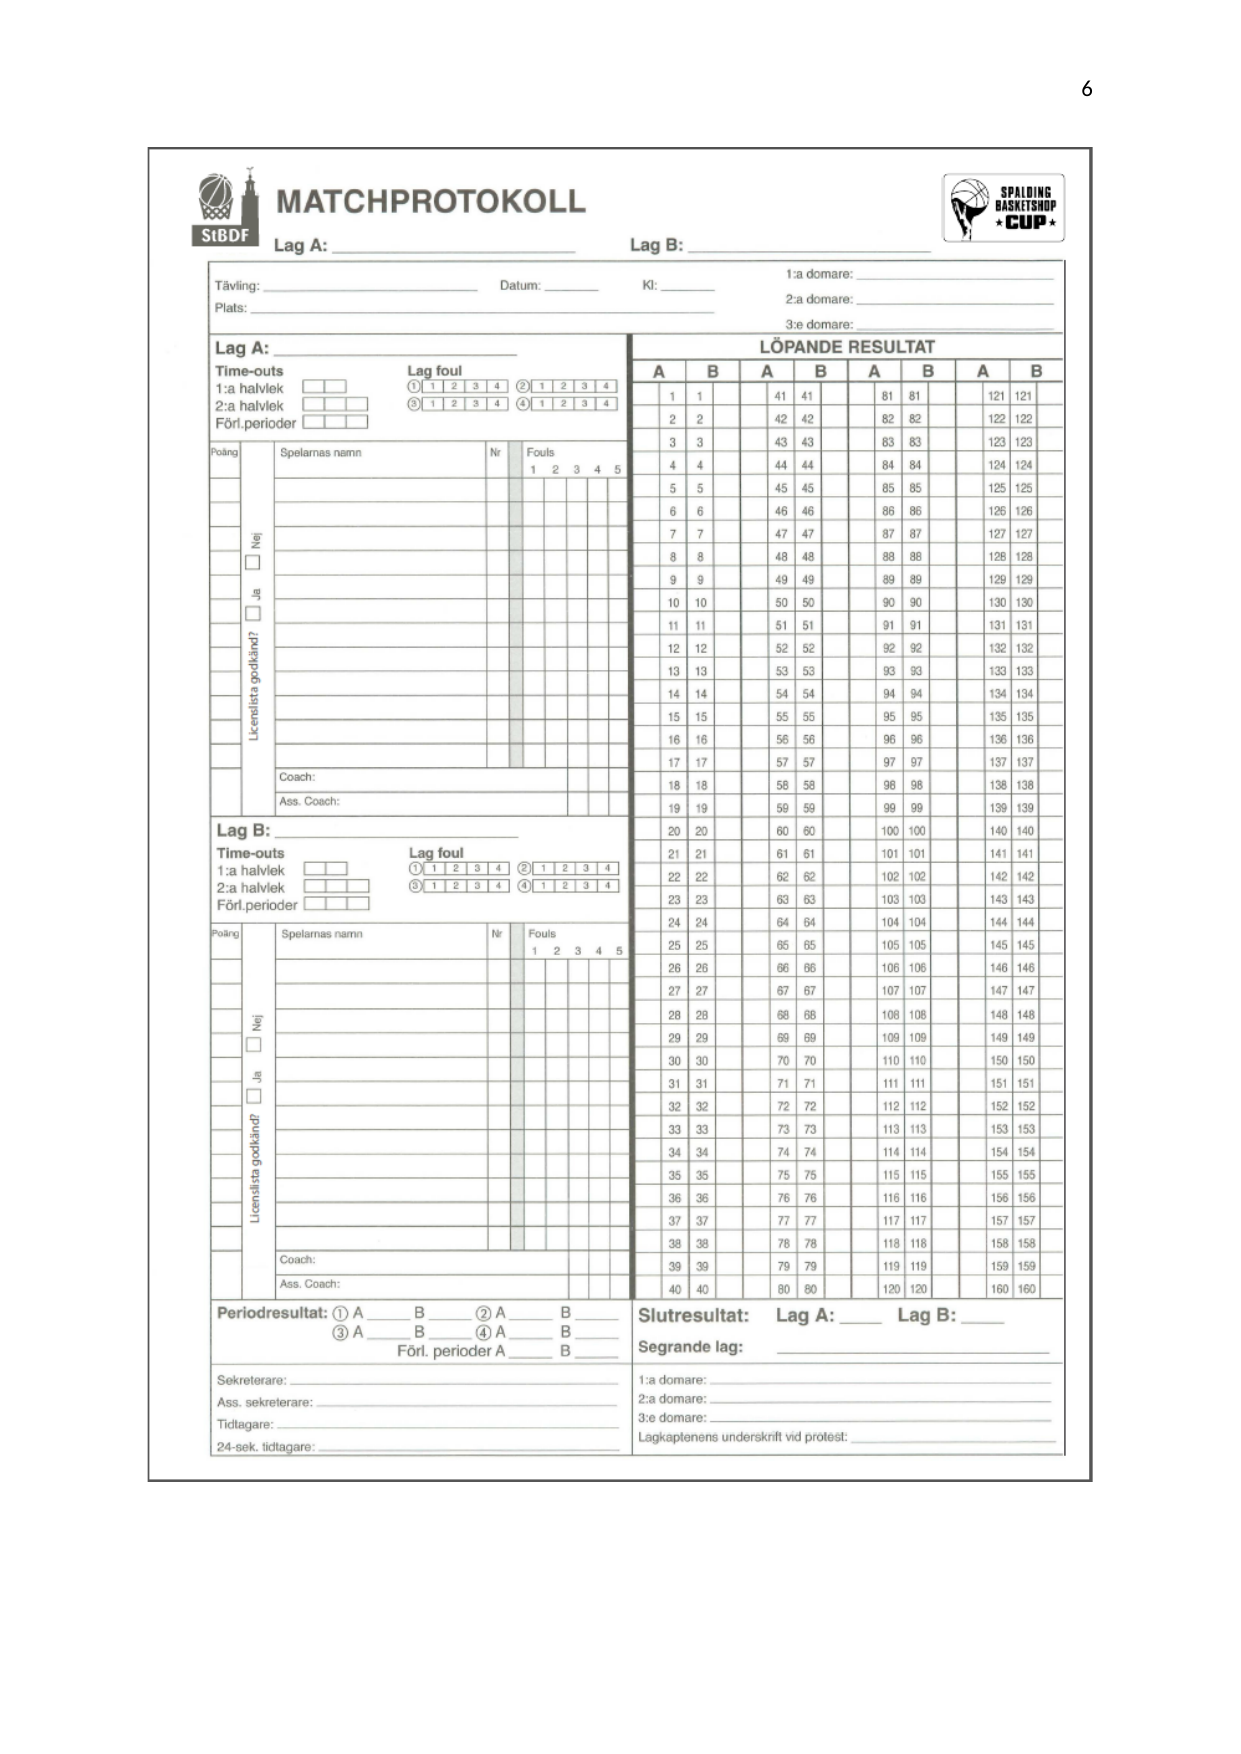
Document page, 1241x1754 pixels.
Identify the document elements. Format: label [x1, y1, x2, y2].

picture [147, 147, 1093, 1482]
